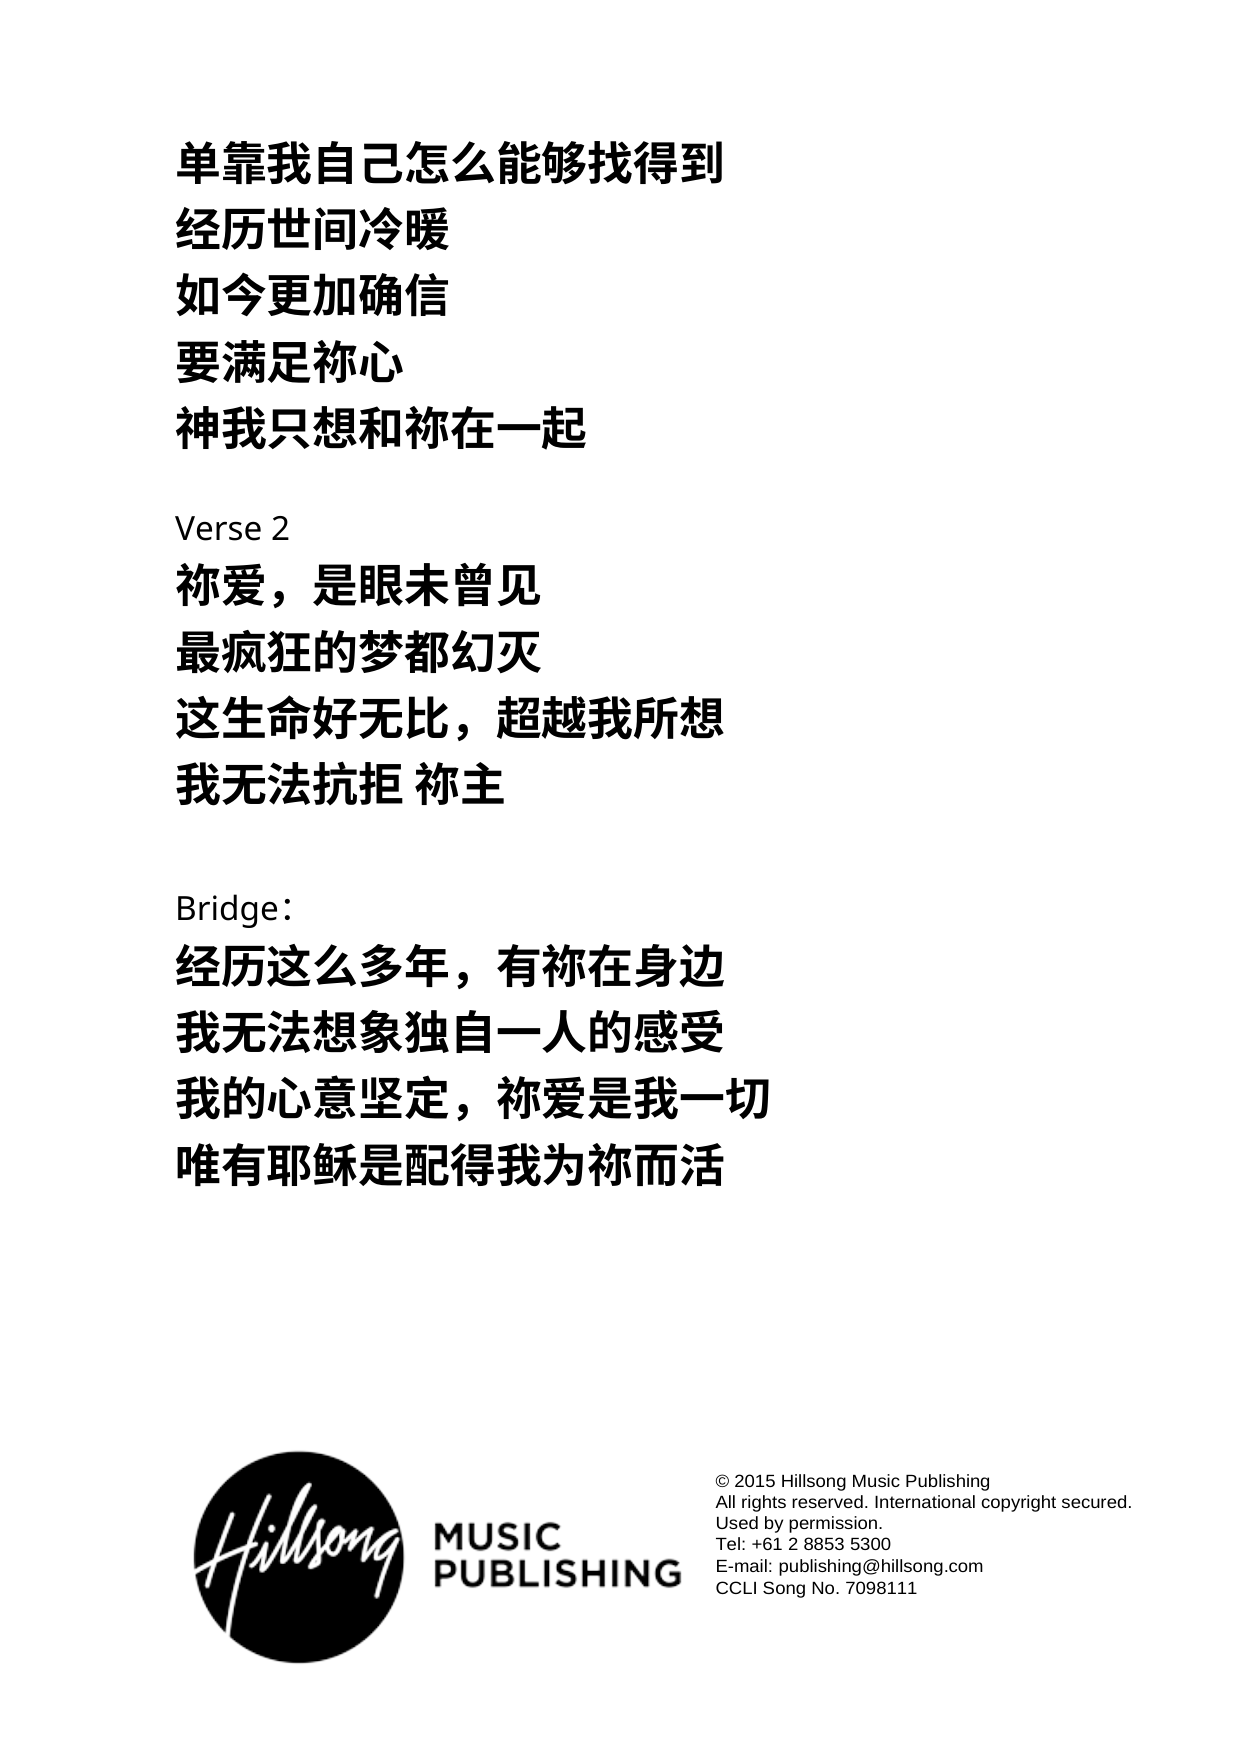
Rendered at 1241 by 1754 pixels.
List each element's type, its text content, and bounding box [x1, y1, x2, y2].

text 我的心意坚定，祢爱是我一切 [175, 1063, 1151, 1129]
text 神我只想和祢在一起 [175, 392, 1151, 459]
text 单靠我自己怎么能够找得到 [175, 127, 1151, 193]
text Bridge： [175, 881, 1151, 930]
text 唯有耶稣是配得我为祢而活 [175, 1129, 1151, 1195]
text 如今更加确信 [175, 260, 1151, 326]
text 这生命好无比，超越我所想 [175, 682, 1151, 749]
text 祢爱，是眼未曾见 [175, 550, 1151, 616]
text 我无法抗拒 祢主 [175, 749, 1151, 815]
text 经历这么多年，有祢在身边 [175, 930, 1151, 996]
picture [187, 1448, 713, 1667]
text Verse 2 [175, 504, 1151, 550]
text 我无法想象独自一人的感受 [175, 996, 1151, 1063]
text 经历世间冷暖 [175, 193, 1151, 260]
text 要满足祢心 [175, 326, 1151, 392]
text 最疯狂的梦都幻灭 [175, 616, 1151, 682]
